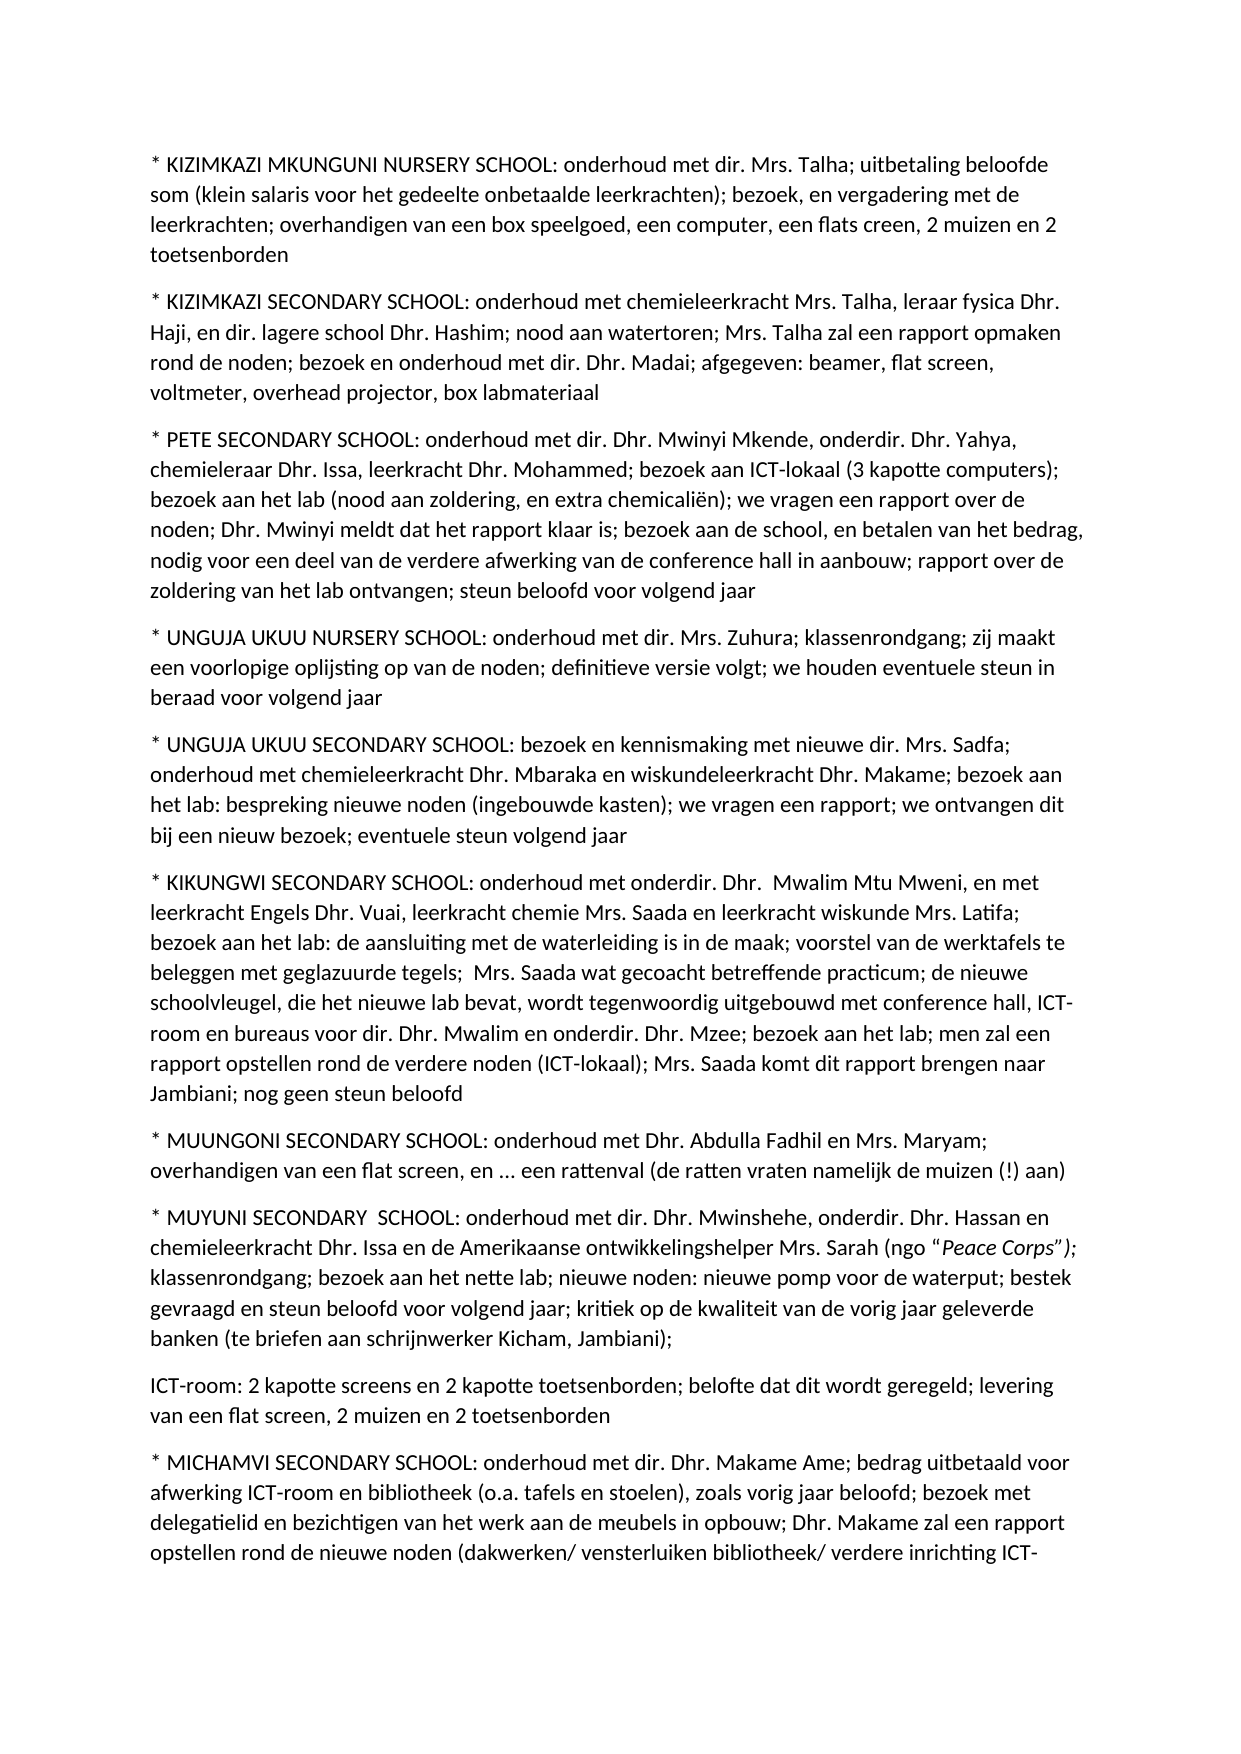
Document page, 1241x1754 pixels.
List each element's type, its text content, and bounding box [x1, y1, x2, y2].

text * KIZIMKAZI SECONDARY SCHOOL: onderhoud met chemieleerkracht Mrs. Talha, leraar fysica Dhr. Haji, en dir. lagere school Dhr. Hashim; nood aan watertoren; Mrs. Talha zal een rapport opmaken rond de noden; bezoek en onderhoud met dir. Dhr. Madai; afgegeven: beamer, flat screen, voltmeter, overhead projector, box labmateriaal [150, 287, 1090, 406]
text * UNGUJA UKUU NURSERY SCHOOL: onderhoud met dir. Mrs. Zuhura; klassenrondgang; zij maakt een voorlopige oplijsting op van de noden; definitieve versie volgt; we houden eventuele steun in beraad voor volgend jaar [150, 623, 1090, 711]
text * KIKUNGWI SECONDARY SCHOOL: onderhoud met onderdir. Dhr. Mwalim Mtu Mweni, en met leerkracht Engels Dhr. Vuai, leerkracht chemie Mrs. Saada en leerkracht wiskunde Mrs. Latifa; bezoek aan het lab: de aansluiting met de waterleiding is in de maak; voorstel van de werktafels te beleggen met geglazuurde tegels; Mrs. Saada wat gecoacht betreffende practicum; de nieuwe schoolvleugel, die het nieuwe lab bevat, wordt tegenwoordig uitgebouwd met conference hall, ICT-room en bureaus voor dir. Dhr. Mwalim en onderdir. Dhr. Mzee; bezoek aan het lab; men zal een rapport opstellen rond de verdere noden (ICT-lokaal); Mrs. Saada komt dit rapport brengen naar Jambiani; nog geen steun beloofd [150, 868, 1090, 1107]
text * KIZIMKAZI MKUNGUNI NURSERY SCHOOL: onderhoud met dir. Mrs. Talha; uitbetaling beloofde som (klein salaris voor het gedeelte onbetaalde leerkrachten); bezoek, en vergadering met de leerkrachten; overhandigen van een box speelgoed, een computer, een flats creen, 2 muizen en 2 toetsenborden [150, 150, 1090, 269]
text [150, 1448, 1090, 1567]
text * UNGUJA UKUU SECONDARY SCHOOL: bezoek en kennismaking met nieuwe dir. Mrs. Sadfa; onderhoud met chemieleerkracht Dhr. Mbaraka en wiskundeleerkracht Dhr. Makame; bezoek aan het lab: bespreking nieuwe noden (ingebouwde kasten); we vragen een rapport; we ontvangen dit bij een nieuw bezoek; eventuele steun volgend jaar [150, 730, 1090, 849]
text * MUUNGONI SECONDARY SCHOOL: onderhoud met Dhr. Abdulla Fadhil en Mrs. Maryam; overhandigen van een flat screen, en ... een rattenval (de ratten vraten namelijk de muizen (!) aan) [150, 1126, 1090, 1184]
text ICT-room: 2 kapotte screens en 2 kapotte toetsenborden; belofte dat dit wordt geregeld; levering van een flat screen, 2 muizen en 2 toetsenborden [150, 1371, 1090, 1429]
text * MUYUNI SECONDARY SCHOOL: onderhoud met dir. Dhr. Mwinshehe, onderdir. Dhr. Hassan en chemieleerkracht Dhr. Issa en de Amerikaanse ontwikkelingshelper Mrs. Sarah (ngo “Peace Corps”); klassenrondgang; bezoek aan het nette lab; nieuwe noden: nieuwe pomp voor de waterput; bestek gevraagd en steun beloofd voor volgend jaar; kritiek op de kwaliteit van de vorig jaar geleverde banken (te briefen aan schrijnwerker Kicham, Jambiani); [150, 1203, 1090, 1352]
text * PETE SECONDARY SCHOOL: onderhoud met dir. Dhr. Mwinyi Mkende, onderdir. Dhr. Yahya, chemieleraar Dhr. Issa, leerkracht Dhr. Mohammed; bezoek aan ICT-lokaal (3 kapotte computers); bezoek aan het lab (nood aan zoldering, en extra chemicaliën); we vragen een rapport over de noden; Dhr. Mwinyi meldt dat het rapport klaar is; bezoek aan de school, en betalen van het bedrag, nodig voor een deel van de verdere afwerking van de conference hall in aanbouw; rapport over de zoldering van het lab ontvangen; steun beloofd voor volgend jaar [150, 425, 1090, 604]
